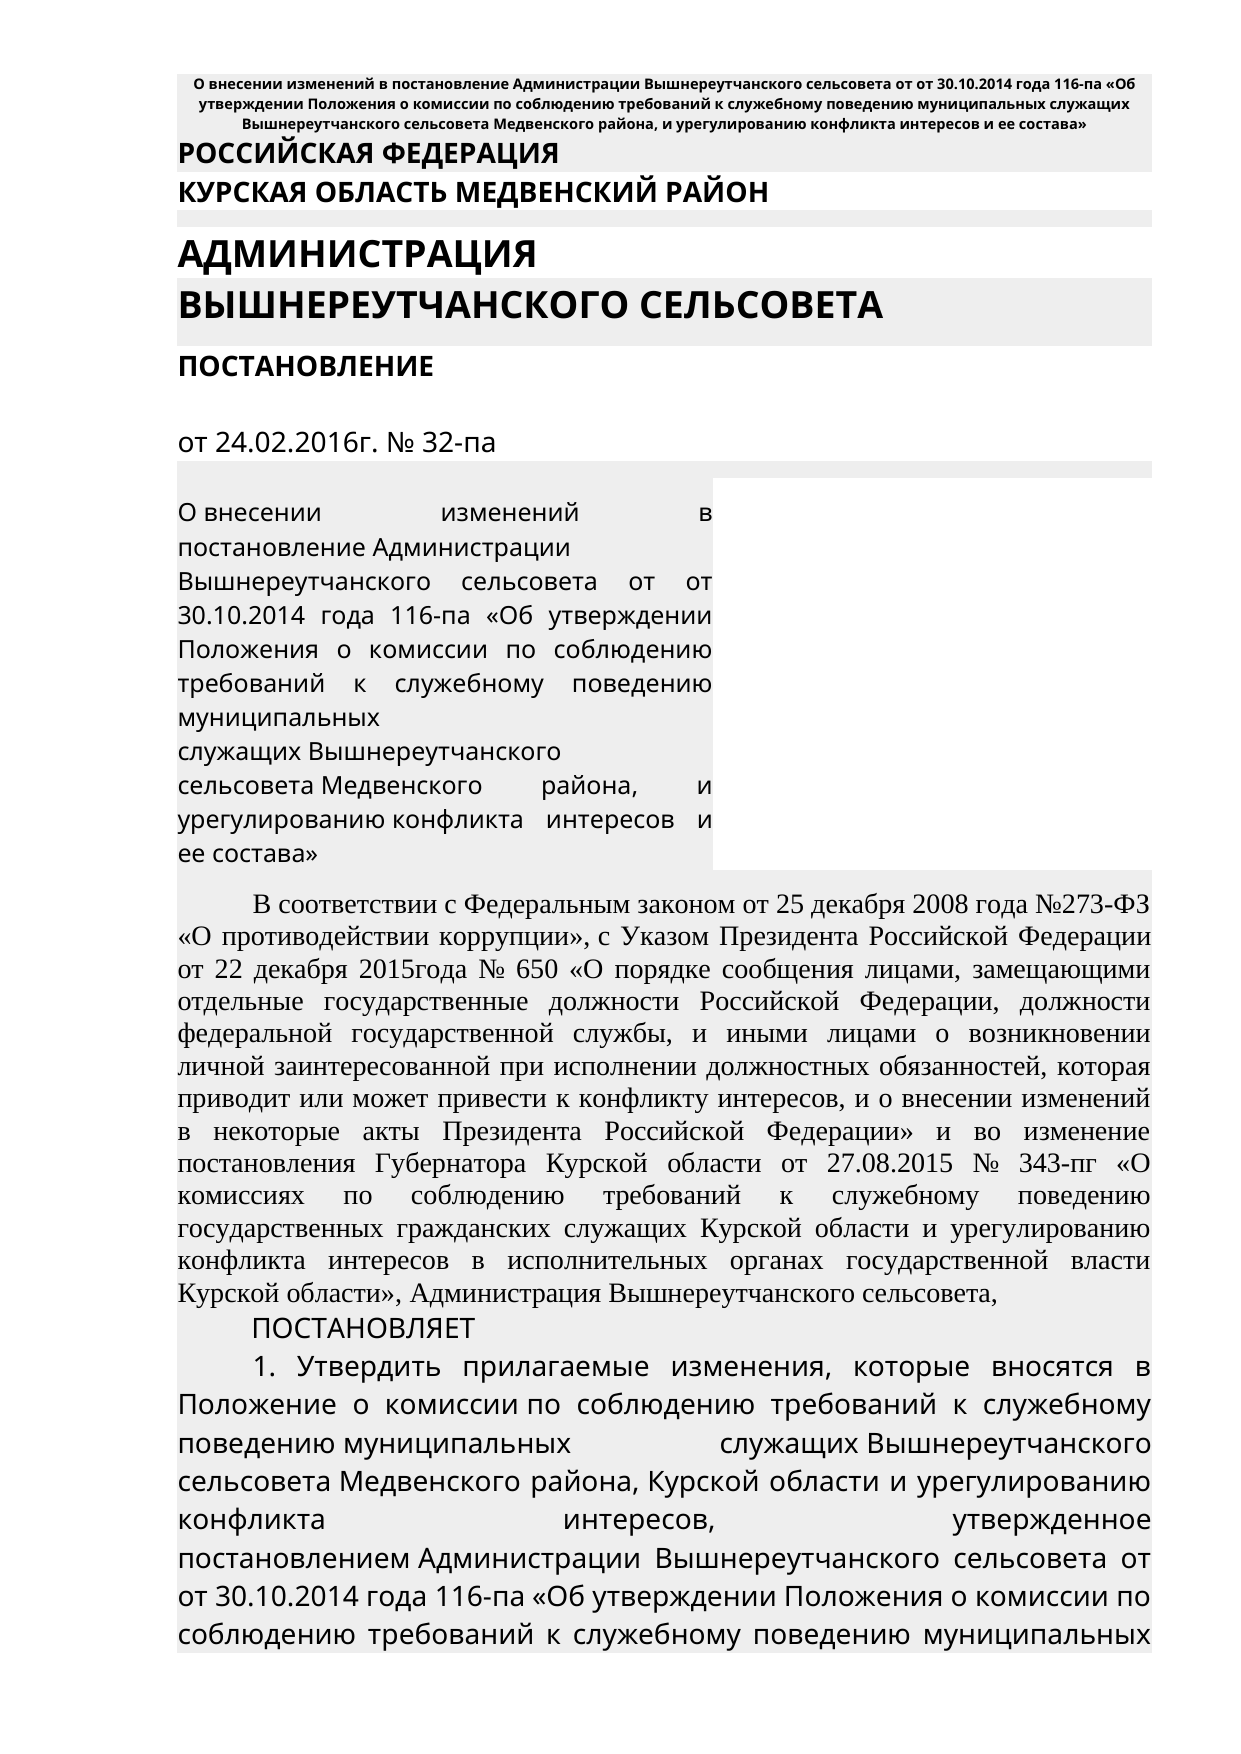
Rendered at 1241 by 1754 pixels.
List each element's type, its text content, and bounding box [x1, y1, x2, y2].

text от 24.02.2016г. № 32-па [177, 423, 1152, 461]
text КУРСКАЯ ОБЛАСТЬ МЕДВЕНСКИЙ РАЙОН [177, 172, 1152, 210]
text О внесении изменений в постановление Администрации Вышнереутчанского сельсовета от от 30.10.2014 года 116-па «Об утверждении Положения о комиссии по соблюдению требований к служебному поведению муниципальных служащих Вышнереутчанского сельсовета Медвенского района, и урегулированию конфликта интересов и ее состава» [177, 495, 713, 870]
text ПОСТАНОВЛЕНИЕ [177, 346, 1152, 385]
text ПОСТАНОВЛЯЕТ [177, 1308, 1152, 1346]
text В соответствии с Федеральным законом от 25 декабря 2008 года №273-ФЗ «О противодействии коррупции», с Указом Президента Российской Федерации от 22 декабря 2015года № 650 «О порядке сообщения лицами, замещающими отдельные государственные должности Российской Федерации, должности федеральной государственной службы, и иными лицами о возникновении личной заинтересованной при исполнении должностных обязанностей, которая приводит или может привести к конфликту интересов, и о внесении изменений в некоторые акты Президента Российской Федерации» и во изменение постановления Губернатора Курской области от 27.08.2015 № 343-пг «О комиссиях по соблюдению требований к служебному поведению государственных гражданских служащих Курской области и урегулированию конфликта интересов в исполнительных органах государственной власти Курской области», Администрация Вышнереутчанского сельсовета, [177, 887, 1152, 1308]
text О внесении изменений в постановление Администрации Вышнереутчанского сельсовета от от 30.10.2014 года 116-па «Об утверждении Положения о комиссии по соблюдению требований к служебному поведению муниципальных служащих Вышнереутчанского сельсовета Медвенского района, и урегулированию конфликта интересов и ее состава» [177, 74, 1152, 133]
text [177, 1346, 1152, 1653]
text АДМИНИСТРАЦИЯ [177, 227, 1152, 278]
text РОССИЙСКАЯ ФЕДЕРАЦИЯ [177, 133, 1152, 172]
text ВЫШНЕРЕУТЧАНСКОГО СЕЛЬСОВЕТА [177, 278, 1152, 329]
